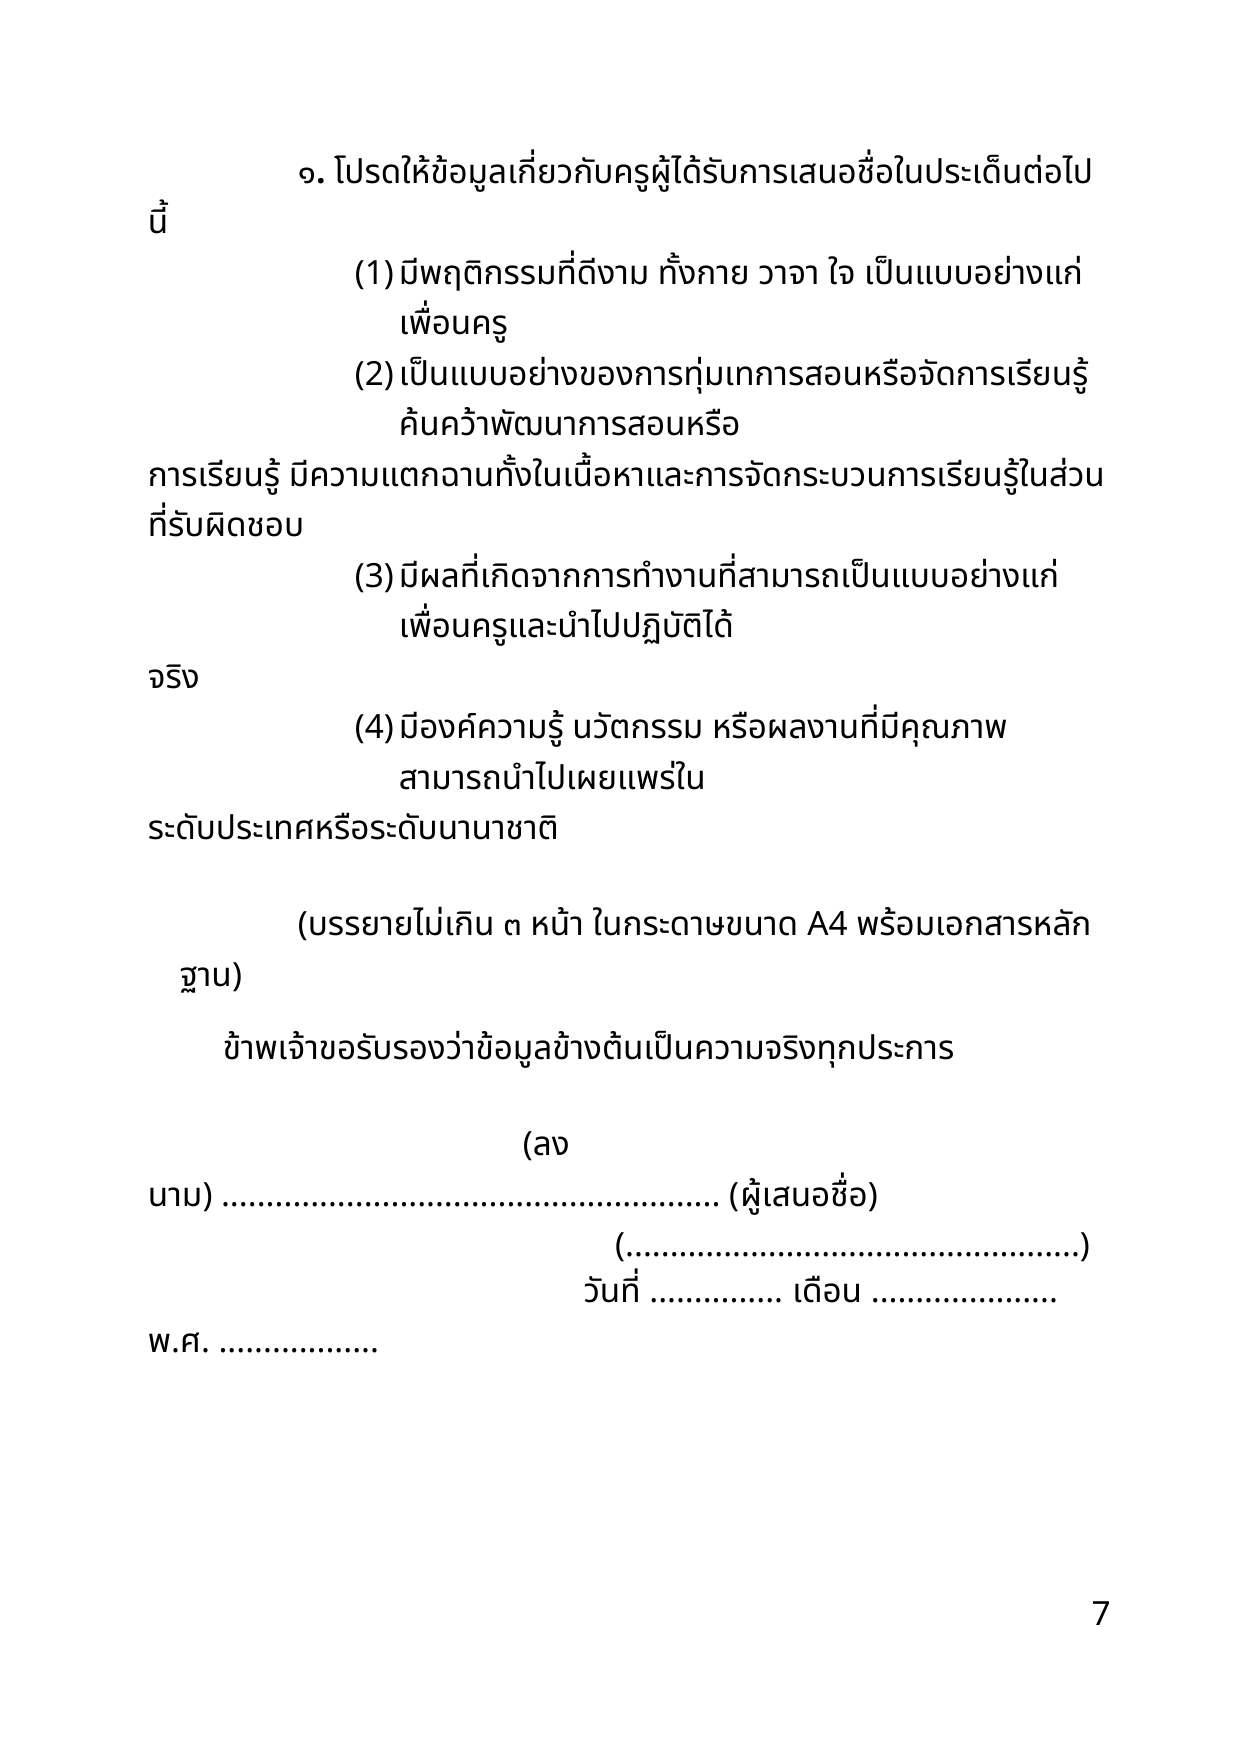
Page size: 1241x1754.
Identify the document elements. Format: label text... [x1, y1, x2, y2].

text (...................................................) [148, 1221, 1110, 1266]
text ข้าพเจ้าขอรับรองว่าข้อมูลข้างต้นเป็นความจริงทุกประการ [148, 1024, 1110, 1074]
list มีผลที่เกิดจากการทำงานที่สามารถเป็นแบบอย่างแก่เพื่อนครูและนำไปปฏิบัติได้ [354, 552, 1110, 653]
text ๑. โปรดให้ข้อมูลเกี่ยวกับครูผู้ได้รับการเสนอชื่อในประเด็นต่อไปนี้ [148, 148, 1110, 249]
list มีองค์ความรู้ นวัตกรรม หรือผลงานที่มีคุณภาพ สามารถนำไปเผยแพร่ใน [354, 703, 1110, 804]
text ระดับประเทศหรือระดับนานาชาติ [148, 804, 1110, 854]
list เป็นแบบอย่างของการทุ่มเทการสอนหรือจัดการเรียนรู้ ค้นคว้าพัฒนาการสอนหรือ [354, 350, 1110, 451]
text (ลงนาม) ........................................................ (ผู้เสนอชื่อ) [148, 1120, 1110, 1221]
text การเรียนรู้ มีความแตกฉานทั้งในเนื้อหาและการจัดกระบวนการเรียนรู้ในส่วนที่รับผิดชอบ [148, 451, 1110, 552]
list มีพฤติกรรมที่ดีงาม ทั้งกาย วาจา ใจ เป็นแบบอย่างแก่เพื่อนครู [354, 249, 1110, 350]
text วันที่ ............... เดือน ..................... พ.ศ. .................. [148, 1266, 1110, 1368]
text (บรรยายไม่เกิน ๓ หน้า ในกระดาษขนาด A4 พร้อมเอกสารหลักฐาน) [179, 900, 1110, 1001]
text จริง [148, 653, 1110, 703]
